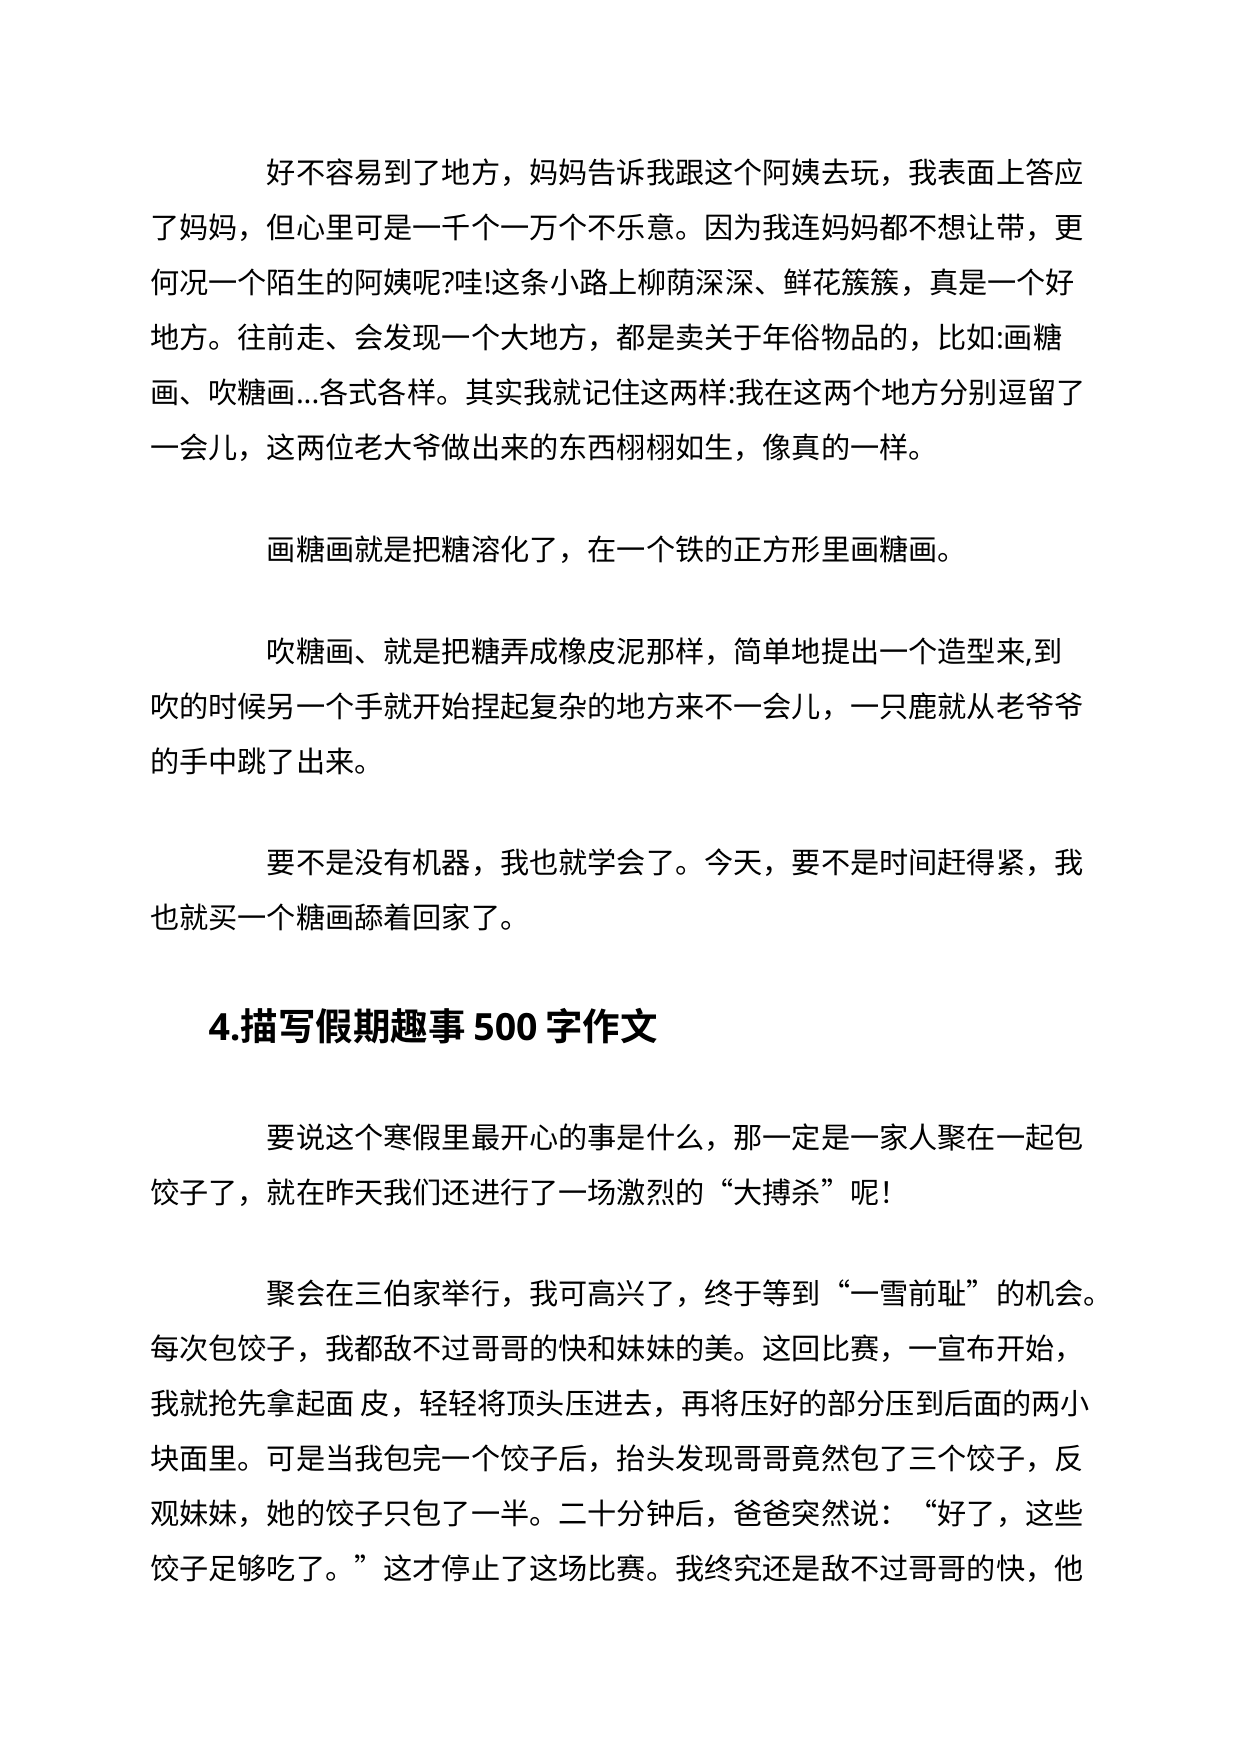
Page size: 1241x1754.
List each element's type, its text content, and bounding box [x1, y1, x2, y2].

text 吹糖画、就是把糖弄成橡皮泥那样，简单地提出一个造型来,到吹的时候另一个手就开始捏起复杂的地方来不一会儿，一只鹿就从老爷爷的手中跳了出来。 [150, 628, 1090, 781]
text 4.描写假期趣事500字作文 [150, 997, 1090, 1051]
text 要不是没有机器，我也就学会了。今天，要不是时间赶得紧，我也就买一个糖画舔着回家了。 [150, 840, 1090, 937]
text 好不容易到了地方，妈妈告诉我跟这个阿姨去玩，我表面上答应了妈妈，但心里可是一千个一万个不乐意。因为我连妈妈都不想让带，更何况一个陌生的阿姨呢?哇!这条小路上柳荫深深、鲜花簇簇，真是一个好地方。往前走、会发现一个大地方，都是卖关于年俗物品的，比如:画糖画、吹糖画...各式各样。其实我就记住这两样:我在这两个地方分别逗留了一会儿，这两位老大爷做出来的东西栩栩如生，像真的一样。 [150, 150, 1090, 467]
text 要说这个寒假里最开心的事是什么，那一定是一家人聚在一起包饺子了，就在昨天我们还进行了一场激烈的“大搏杀”呢！ [150, 1114, 1090, 1211]
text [150, 1271, 1090, 1588]
text 画糖画就是把糖溶化了，在一个铁的正方形里画糖画。 [150, 527, 1090, 569]
